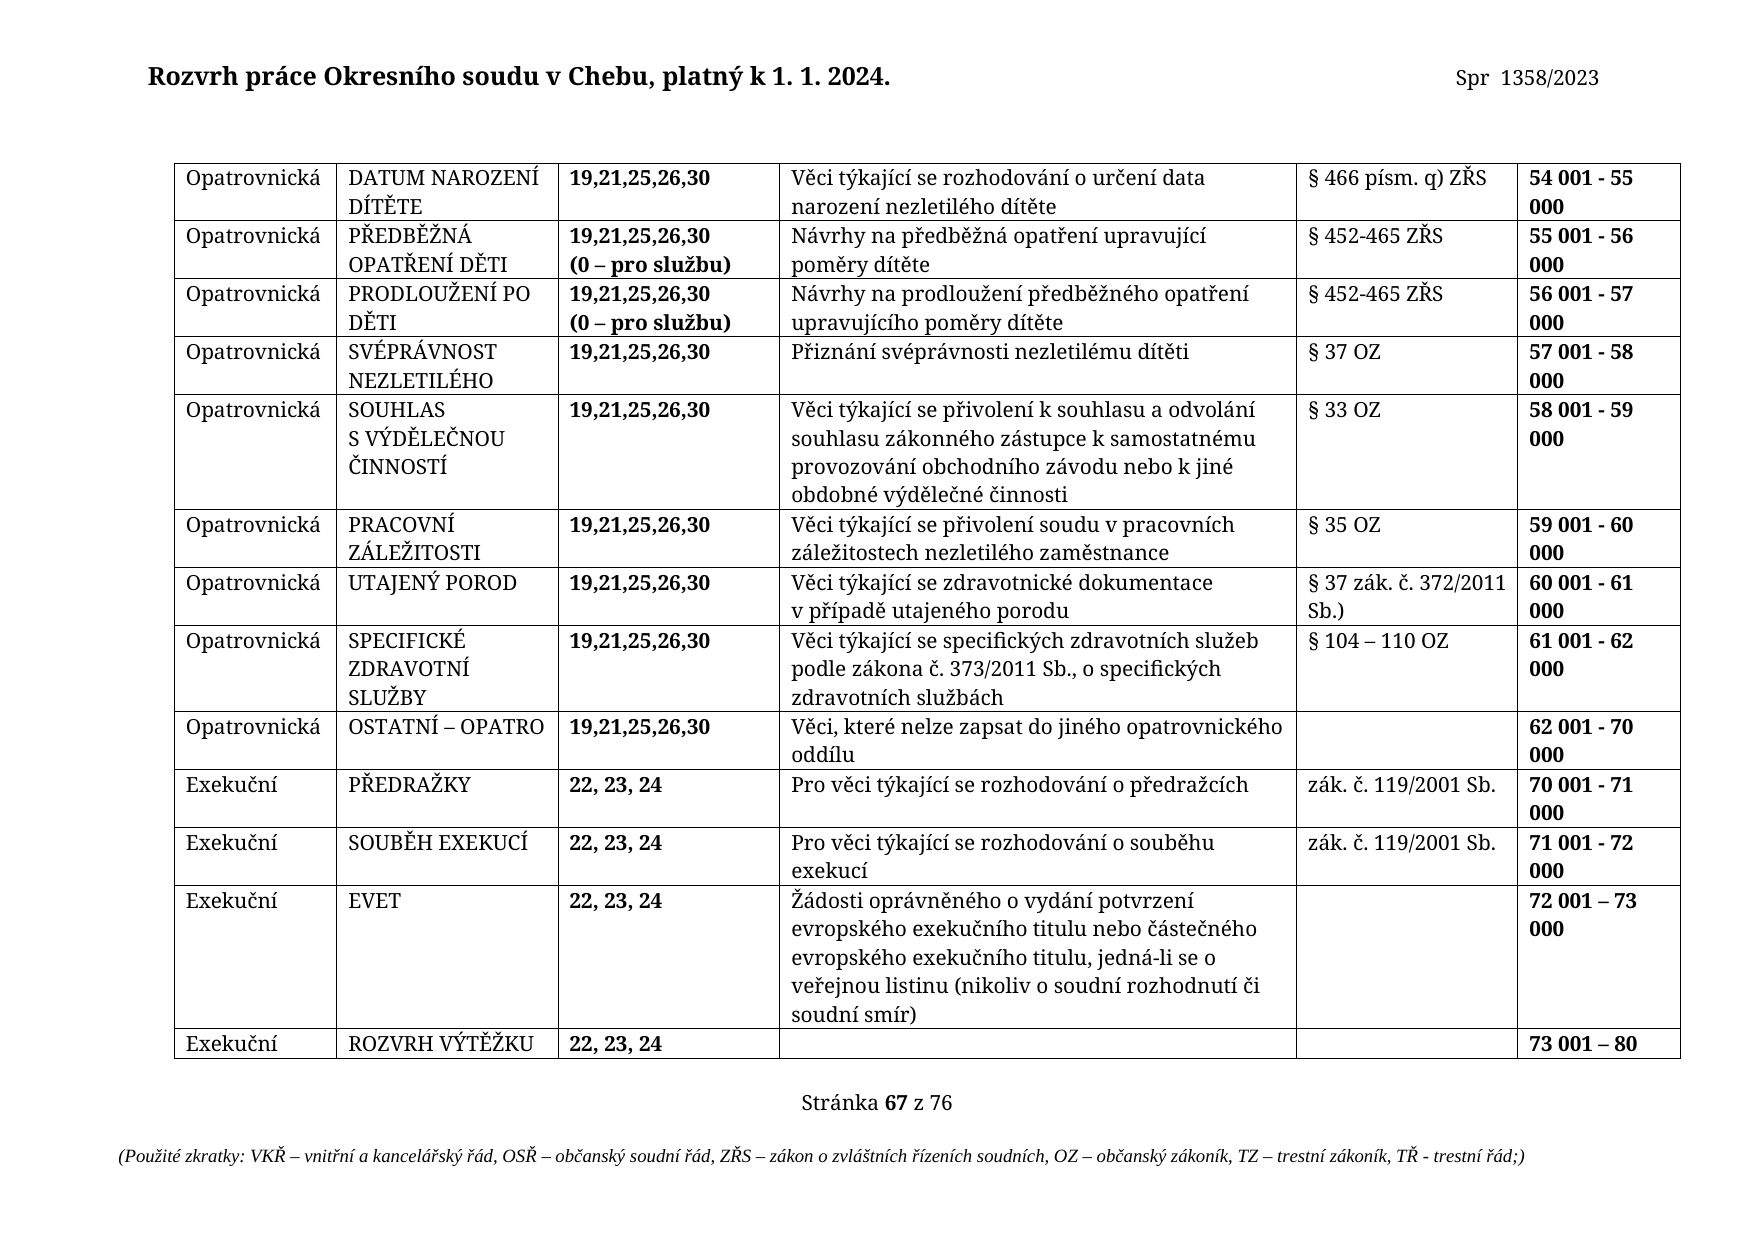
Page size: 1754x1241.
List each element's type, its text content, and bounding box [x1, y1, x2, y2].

table_cell 22, 23, 24 [559, 770, 779, 827]
table_cell zák. č. 119/2001 Sb. [1297, 770, 1517, 827]
table_cell Věci týkající se zdravotnické dokumentace v případě utajeného porodu [780, 568, 1296, 625]
table_cell Pro věci týkající se rozhodování o souběhu exekucí [780, 828, 1296, 885]
table_cell 19,21,25,26,30 [559, 568, 779, 625]
table_cell SOUHLAS S VÝDĚLEČNOU ČINNOSTÍ [337, 395, 558, 509]
table_cell Opatrovnická [175, 395, 336, 509]
table_cell Opatrovnická [175, 626, 336, 711]
table_cell 19,21,25,26,30 [559, 164, 779, 220]
table_cell [780, 1029, 1296, 1058]
table_cell Opatrovnická [175, 279, 336, 336]
table_cell Opatrovnická [175, 510, 336, 567]
table_cell 61 001 - 62 000 [1518, 626, 1680, 711]
table_cell Pro věci týkající se rozhodování o předražcích [780, 770, 1296, 827]
table_cell Opatrovnická [175, 164, 336, 220]
table_cell § 35 OZ [1297, 510, 1517, 567]
table_cell Opatrovnická [175, 221, 336, 278]
table_cell 71 001 - 72 000 [1518, 828, 1680, 885]
table_cell Exekuční [175, 886, 336, 1028]
table_cell Přiznání svéprávnosti nezletilému dítěti [780, 337, 1296, 394]
table_cell Exekuční [175, 828, 336, 885]
table_cell [1297, 712, 1517, 769]
table_cell § 466 písm. q) ZŘS [1297, 164, 1517, 220]
table_cell Žádosti oprávněného o vydání potvrzení evropského exekučního titulu nebo částečného evropského exekučního titulu, jedná-li se o veřejnou listinu (nikoliv o soudní rozhodnutí či soudní smír) [780, 886, 1296, 1028]
table_cell DATUM NAROZENÍ DÍTĚTE [337, 164, 558, 220]
table_cell 73 001 – 80 000 [1518, 1029, 1680, 1058]
table_cell 19,21,25,26,30 [559, 712, 779, 769]
table_cell [1297, 1029, 1517, 1058]
table_cell 19,21,25,26,30 [559, 626, 779, 711]
table_cell 55 001 - 56 000 [1518, 221, 1680, 278]
table_cell Exekuční [175, 1029, 336, 1058]
table_cell PŘEDBĚŽNÁ OPATŘENÍ DĚTI [337, 221, 558, 278]
table_cell 19,21,25,26,30 [559, 337, 779, 394]
table_cell SVÉPRÁVNOST NEZLETILÉHO [337, 337, 558, 394]
table_cell Návrhy na předběžná opatření upravující poměry dítěte [780, 221, 1296, 278]
table_cell Exekuční [175, 770, 336, 827]
table_cell Opatrovnická [175, 712, 336, 769]
table_cell PŘEDRAŽKY [337, 770, 558, 827]
table_cell Opatrovnická [175, 568, 336, 625]
table_cell EVET [337, 886, 558, 1028]
table_cell 56 001 - 57 000 [1518, 279, 1680, 336]
table_cell 60 001 - 61 000 [1518, 568, 1680, 625]
table_cell Opatrovnická [175, 337, 336, 394]
table_cell Věci týkající se přivolení soudu v pracovních záležitostech nezletilého zaměstnance [780, 510, 1296, 567]
table_cell UTAJENÝ POROD [337, 568, 558, 625]
table_cell § 37 OZ [1297, 337, 1517, 394]
table_cell § 104 – 110 OZ [1297, 626, 1517, 711]
table_cell SOUBĚH EXEKUCÍ [337, 828, 558, 885]
table_cell 19,21,25,26,30 (0 – pro službu) [559, 279, 779, 336]
table_cell 59 001 - 60 000 [1518, 510, 1680, 567]
table_cell 57 001 - 58 000 [1518, 337, 1680, 394]
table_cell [337, 1029, 558, 1058]
table_cell § 33 OZ [1297, 395, 1517, 509]
table_cell § 37 zák. č. 372/2011 Sb.) [1297, 568, 1517, 625]
table_cell 62 001 - 70 000 [1518, 712, 1680, 769]
table_cell 58 001 - 59 000 [1518, 395, 1680, 509]
table_cell OSTATNÍ – OPATRO [337, 712, 558, 769]
table_cell § 452-465 ZŘS [1297, 279, 1517, 336]
table_cell 54 001 - 55 000 [1518, 164, 1680, 220]
table_cell Věci týkající se specifických zdravotních služeb podle zákona č. 373/2011 Sb., o specifických zdravotních službách [780, 626, 1296, 711]
table_cell PRODLOUŽENÍ PO DĚTI [337, 279, 558, 336]
table_cell 72 001 – 73 000 [1518, 886, 1680, 1028]
table_cell 22, 23, 24 [559, 886, 779, 1028]
table_cell Věci týkající se přivolení k souhlasu a odvolání souhlasu zákonného zástupce k samostatnému provozování obchodního závodu nebo k jiné obdobné výdělečné činnosti [780, 395, 1296, 509]
table_cell 19,21,25,26,30 [559, 395, 779, 509]
table_cell Návrhy na prodloužení předběžného opatření upravujícího poměry dítěte [780, 279, 1296, 336]
table_cell SPECIFICKÉ ZDRAVOTNÍ SLUŽBY [337, 626, 558, 711]
table_cell 19,21,25,26,30 (0 – pro službu) [559, 221, 779, 278]
table_cell Věci týkající se rozhodování o určení data narození nezletilého dítěte [780, 164, 1296, 220]
table_cell PRACOVNÍ ZÁLEŽITOSTI [337, 510, 558, 567]
table_cell Věci, které nelze zapsat do jiného opatrovnického oddílu [780, 712, 1296, 769]
table_cell 22, 23, 24 [559, 828, 779, 885]
table_cell 22, 23, 24 [559, 1029, 779, 1058]
table_cell § 452-465 ZŘS [1297, 221, 1517, 278]
table_cell 19,21,25,26,30 [559, 510, 779, 567]
table_cell zák. č. 119/2001 Sb. [1297, 828, 1517, 885]
table_cell [1297, 886, 1517, 1028]
table_cell 70 001 - 71 000 [1518, 770, 1680, 827]
